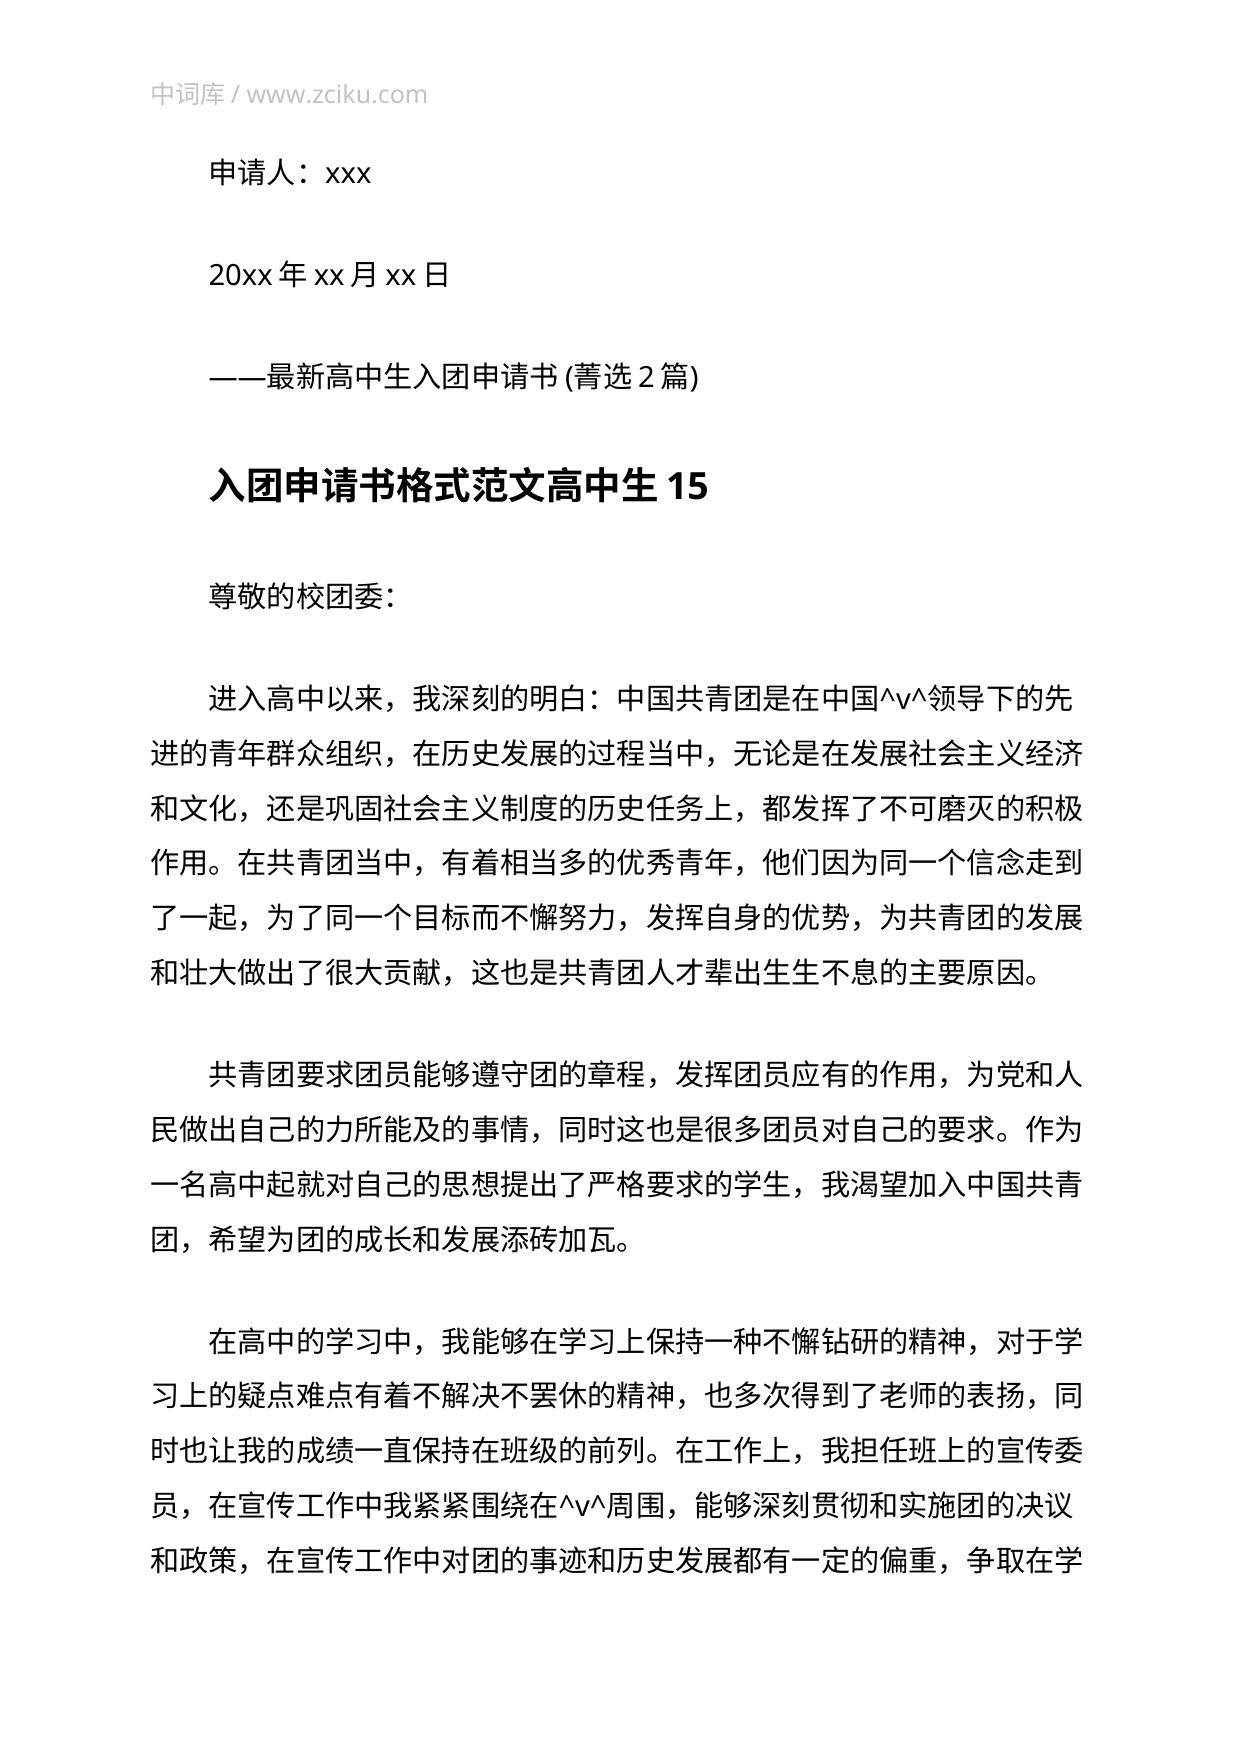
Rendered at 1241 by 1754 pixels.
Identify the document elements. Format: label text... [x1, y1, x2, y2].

text 进入高中以来，我深刻的明白：中国共青团是在中国^v^领导下的先进的青年群众组织，在历史发展的过程当中，无论是在发展社会主义经济和文化，还是巩固社会主义制度的历史任务上，都发挥了不可磨灭的积极作用。在共青团当中，有着相当多的优秀青年，他们因为同一个信念走到了一起，为了同一个目标而不懈努力，发挥自身的优势，为共青团的发展和壮大做出了很大贡献，这也是共青团人才辈出生生不息的主要原因。 [150, 675, 1090, 992]
text 入团申请书格式范文高中生15 [150, 456, 1090, 510]
text 尊敬的校团委： [150, 573, 1090, 616]
text ——最新高中生入团申请书 (菁选2篇) [150, 354, 1090, 396]
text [150, 1318, 1090, 1580]
text 20xx年xx月xx日 [150, 252, 1090, 294]
text 申请人：xxx [150, 150, 1090, 192]
text 共青团要求团员能够遵守团的章程，发挥团员应有的作用，为党和人民做出自己的力所能及的事情，同时这也是很多团员对自己的要求。作为一名高中起就对自己的思想提出了严格要求的学生，我渴望加入中国共青团，希望为团的成长和发展添砖加瓦。 [150, 1052, 1090, 1259]
